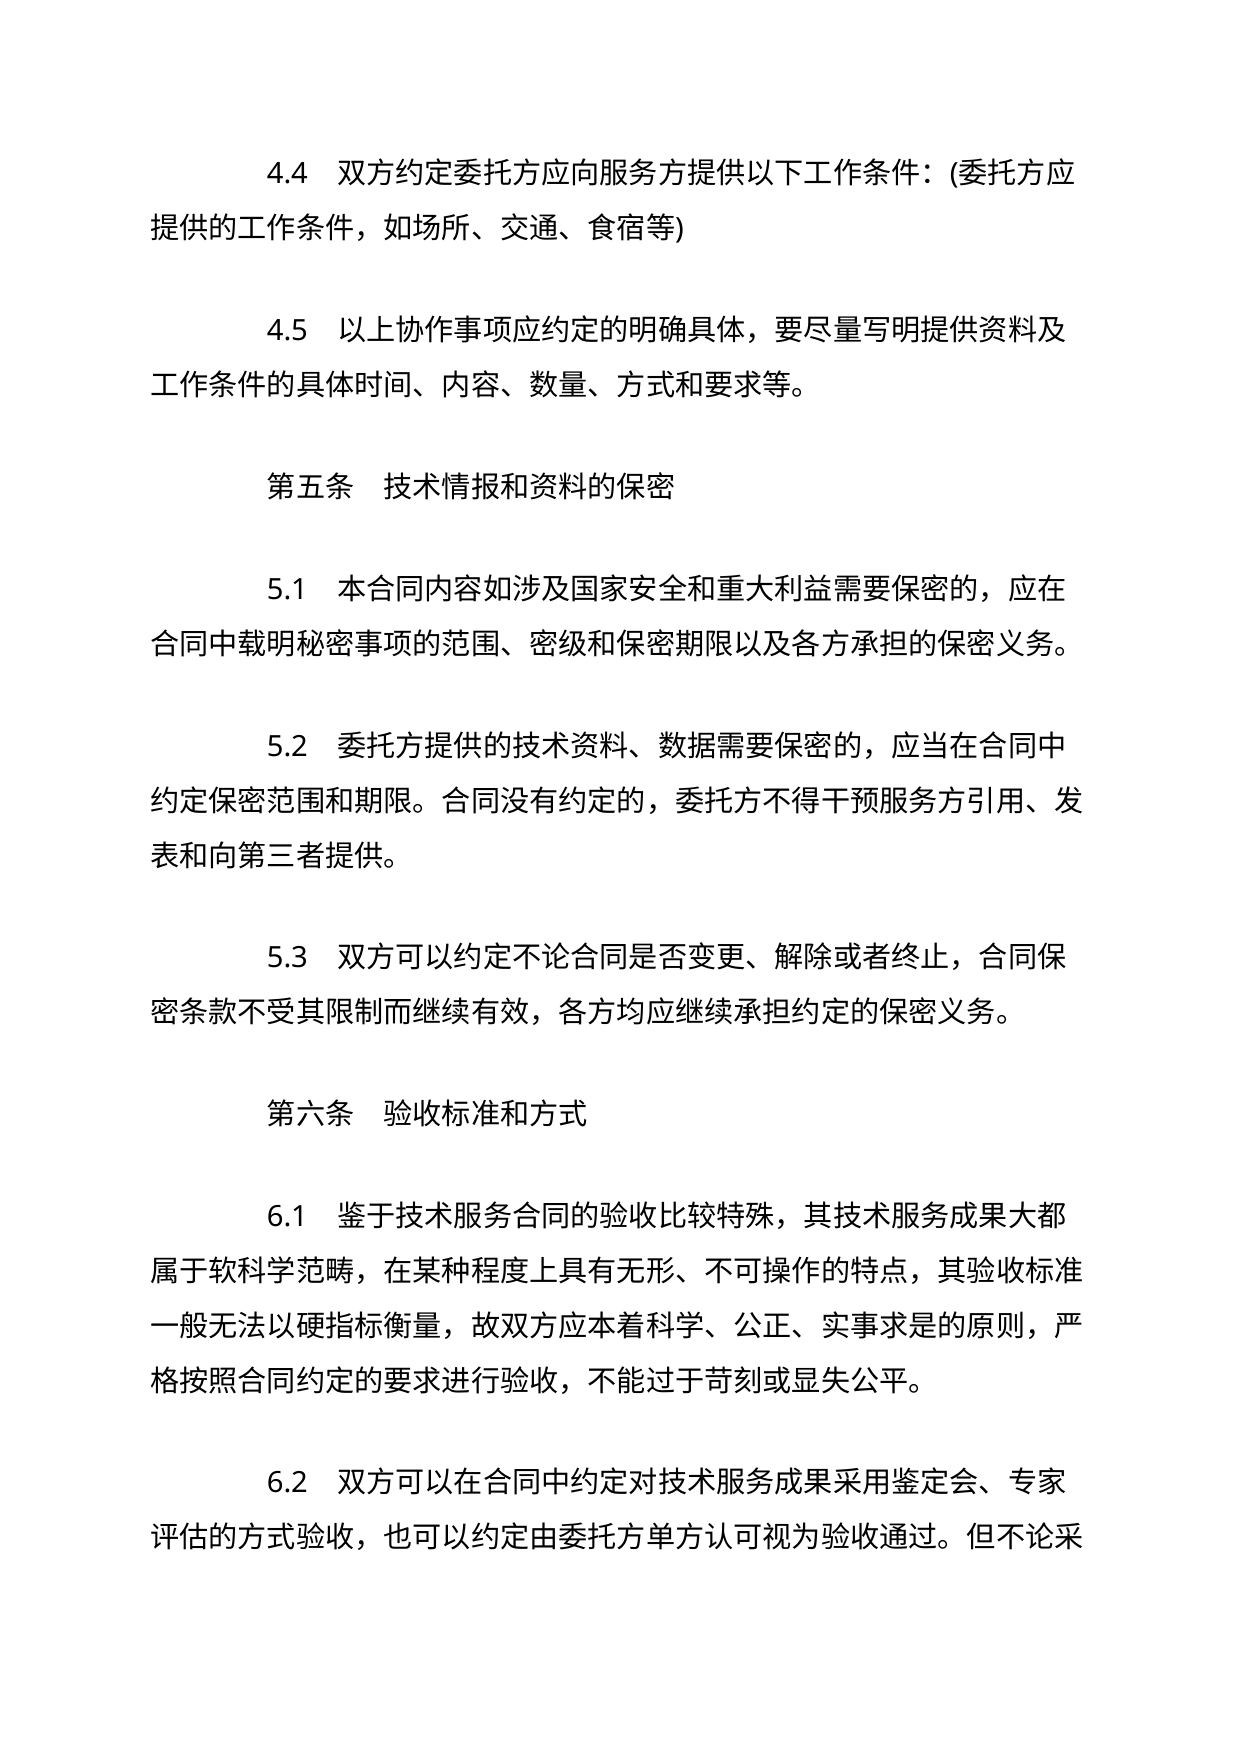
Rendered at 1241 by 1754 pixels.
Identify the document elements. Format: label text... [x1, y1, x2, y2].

text 4.5 以上协作事项应约定的明确具体，要尽量写明提供资料及工作条件的具体时间、内容、数量、方式和要求等。 [150, 307, 1090, 404]
text 5.3 双方可以约定不论合同是否变更、解除或者终止，合同保密条款不受其限制而继续有效，各方均应继续承担约定的保密义务。 [150, 934, 1090, 1031]
text 第五条 技术情报和资料的保密 [150, 464, 1090, 506]
text 第六条 验收标准和方式 [150, 1091, 1090, 1133]
text 4.4 双方约定委托方应向服务方提供以下工作条件：(委托方应提供的工作条件，如场所、交通、食宿等) [150, 150, 1090, 247]
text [150, 1459, 1090, 1556]
text 5.1 本合同内容如涉及国家安全和重大利益需要保密的，应在合同中载明秘密事项的范围、密级和保密期限以及各方承担的保密义务。 [150, 566, 1090, 663]
text 5.2 委托方提供的技术资料、数据需要保密的，应当在合同中约定保密范围和期限。合同没有约定的，委托方不得干预服务方引用、发表和向第三者提供。 [150, 722, 1090, 874]
text 6.1 鉴于技术服务合同的验收比较特殊，其技术服务成果大都属于软科学范畴，在某种程度上具有无形、不可操作的特点，其验收标准一般无法以硬指标衡量，故双方应本着科学、公正、实事求是的原则，严格按照合同约定的要求进行验收，不能过于苛刻或显失公平。 [150, 1192, 1090, 1399]
